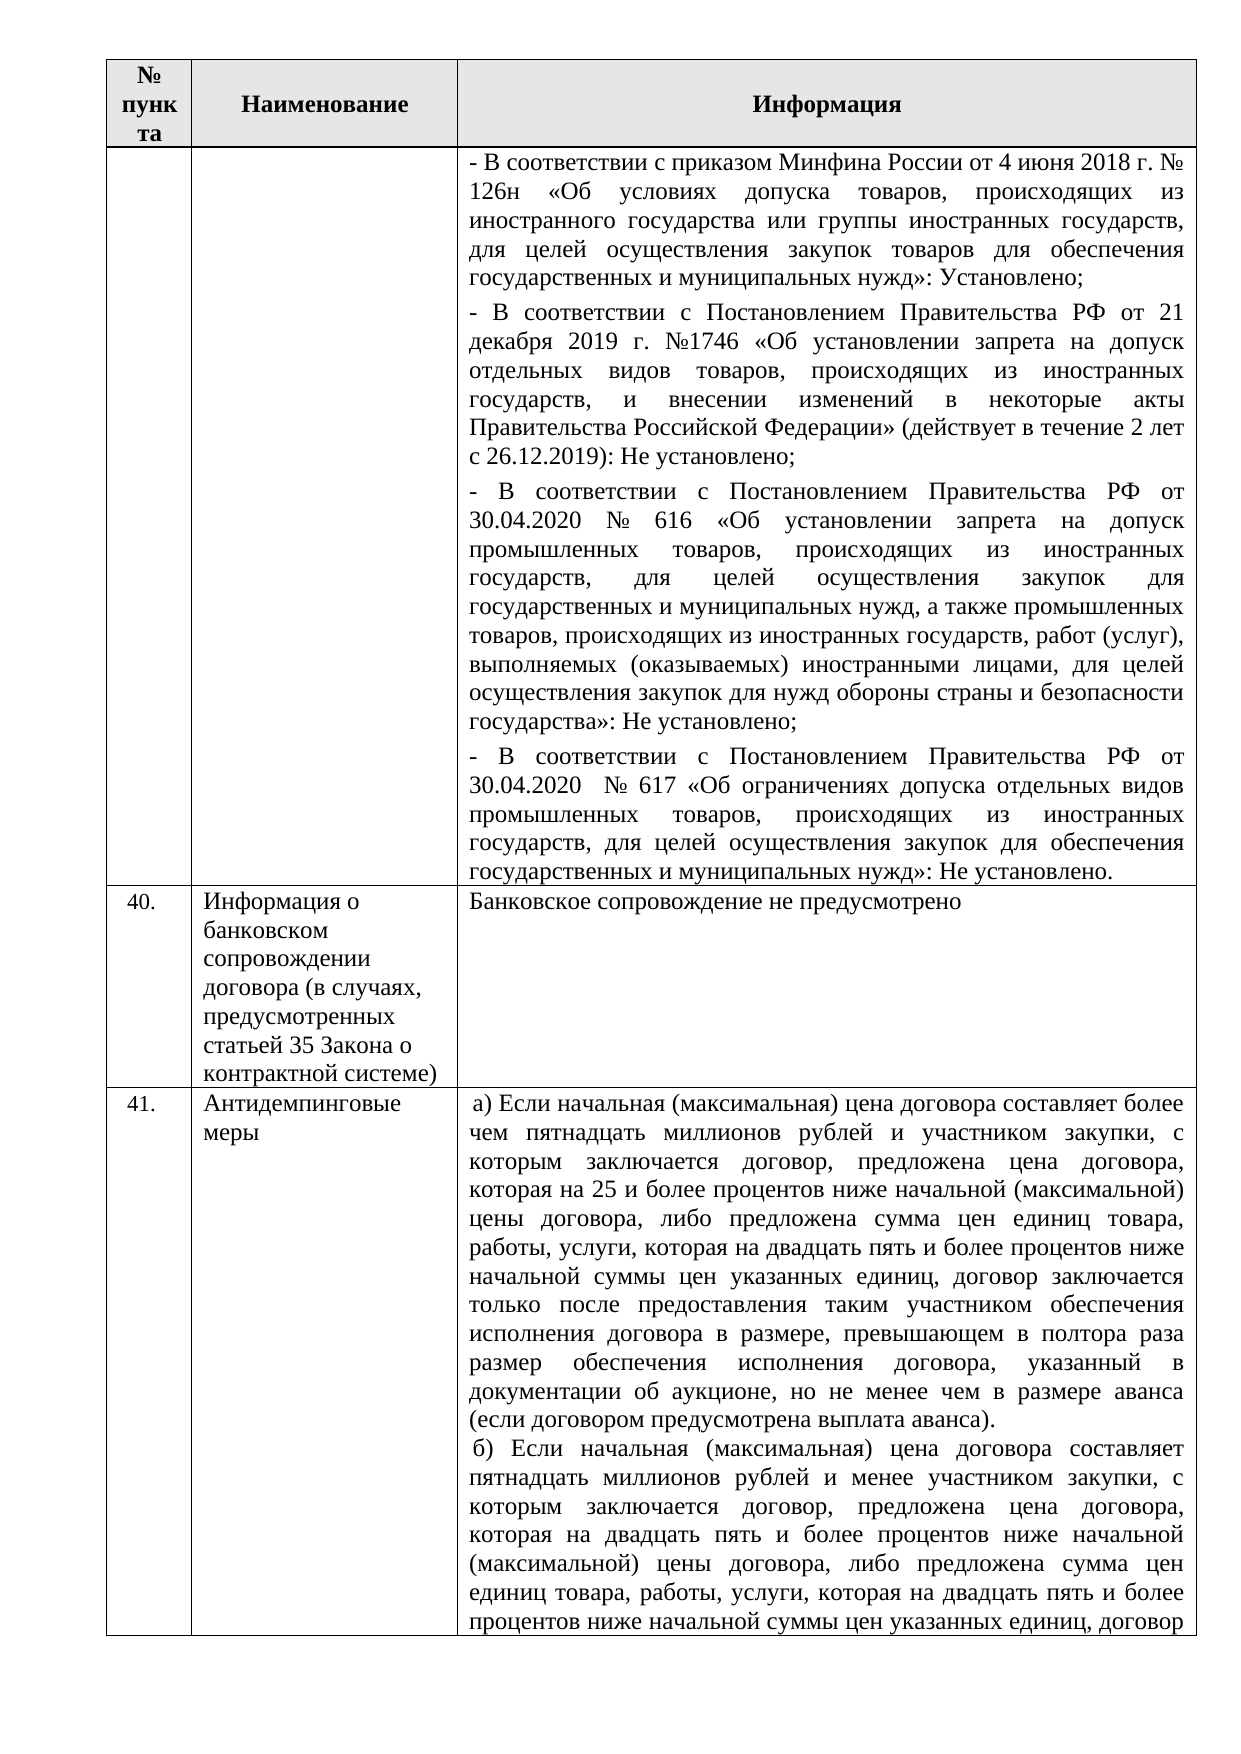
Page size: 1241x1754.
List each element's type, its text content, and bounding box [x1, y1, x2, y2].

table_cell [107, 148, 191, 885]
table_header № пункта [107, 60, 191, 146]
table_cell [192, 148, 457, 885]
table_cell Антидемпинговые меры [192, 1088, 457, 1634]
table_cell Банковское сопровождение не предусмотрено [458, 886, 1196, 1087]
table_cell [458, 1088, 1196, 1634]
table_cell Информация о банковском сопровождении договора (в случаях, предусмотренных статьей 35 Закона о контрактной системе) [192, 886, 457, 1087]
table_header Наименование [192, 60, 457, 146]
table_cell [107, 886, 191, 1087]
table_header Информация [458, 60, 1196, 146]
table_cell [458, 148, 1196, 885]
table_cell [107, 1088, 191, 1634]
